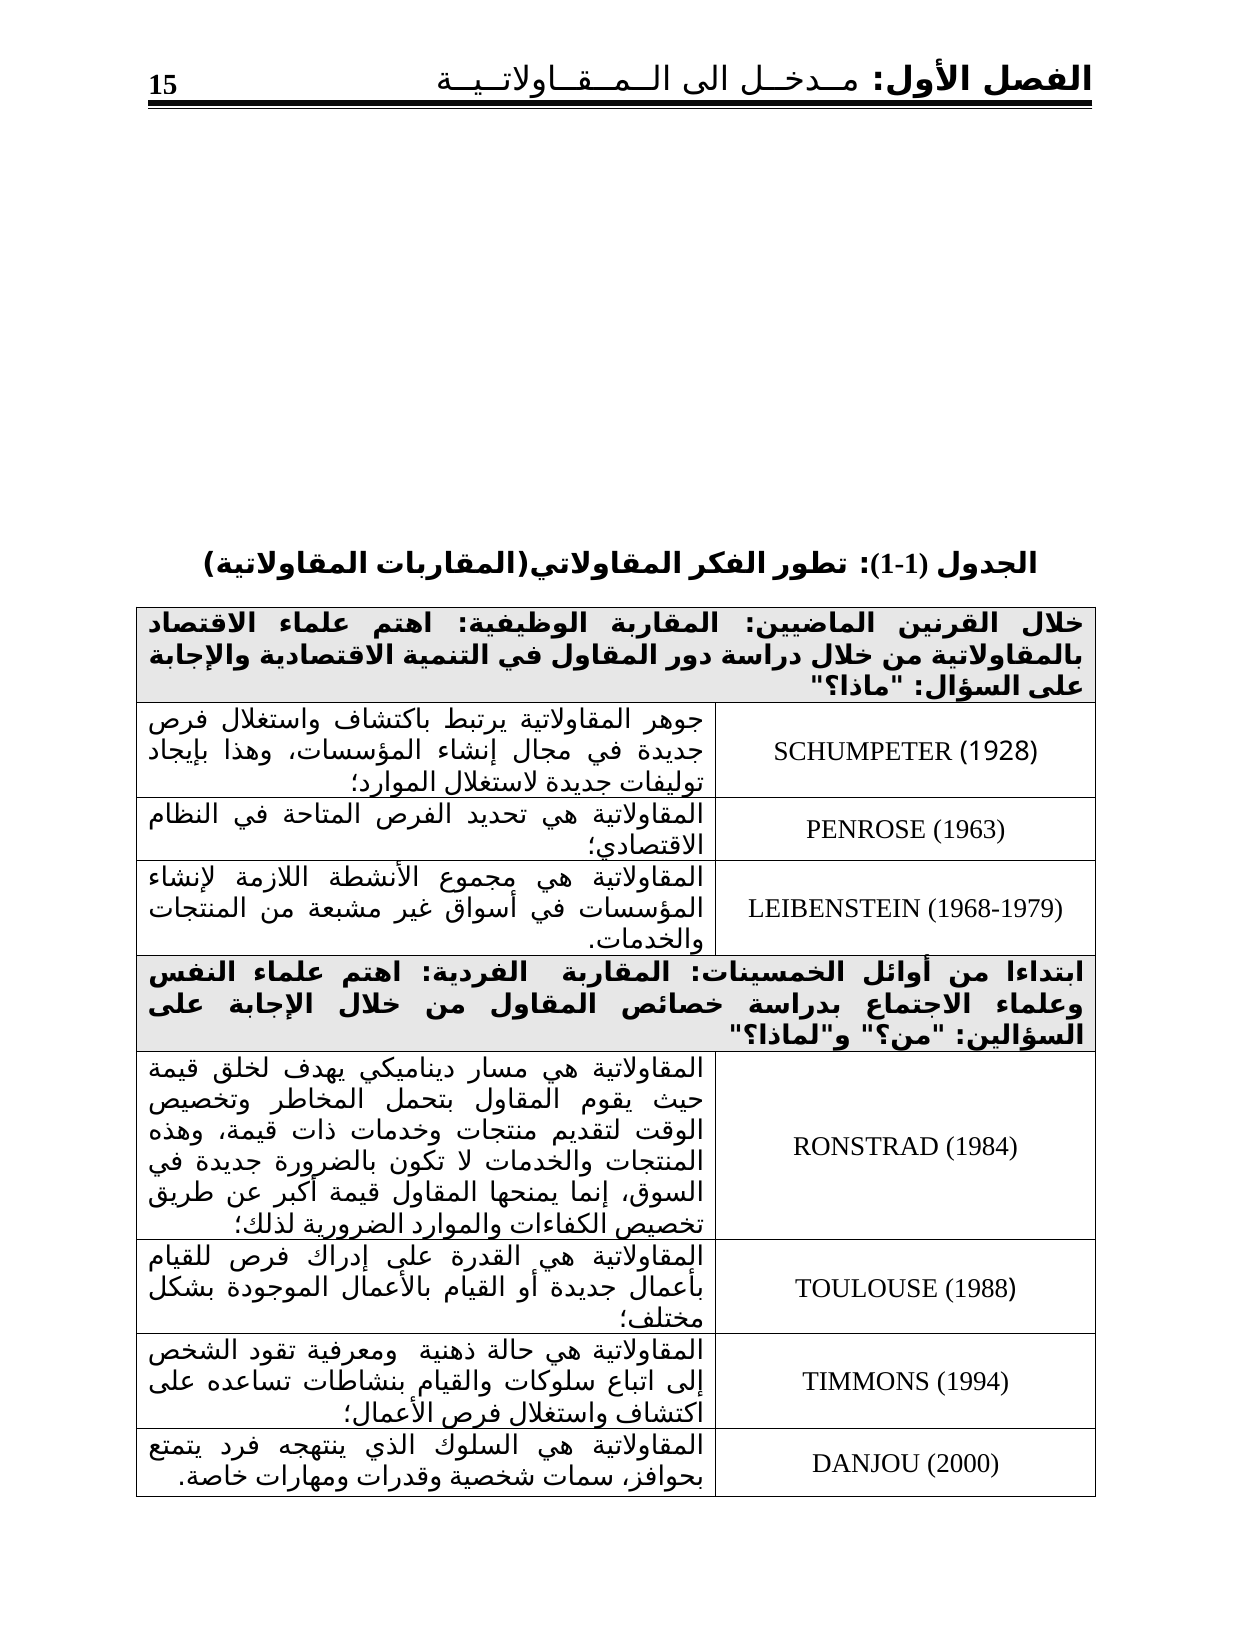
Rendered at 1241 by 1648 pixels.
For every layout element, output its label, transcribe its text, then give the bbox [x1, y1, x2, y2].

table_cell SCHUMPETER (1928) [716, 703, 1095, 797]
table_cell المقاولاتية هي القدرة على إدراك فرص للقيام بأعمال جديدة أو القيام بالأعمال الموجودة بشكل مختلف؛ [137, 1240, 715, 1333]
text الجدول (1-1): تطور الفكر المقاولاتي(المقاربات المقاولاتية) [148, 546, 1092, 581]
table_cell LEIBENSTEIN (1968-1979) [716, 861, 1095, 955]
table_cell المقاولاتية هي مسار ديناميكي يهدف لخلق قيمة حيث يقوم المقاول بتحمل المخاطر وتخصيص الوقت لتقديم منتجات وخدمات ذات قيمة، وهذه المنتجات والخدمات لا تكون بالضرورة جديدة في السوق، إنما يمنحها المقاول قيمة أكبر عن طريق تخصيص الكفاءات والموارد الضرورية لذلك؛ [137, 1052, 715, 1239]
table_cell RONSTRAD (1984) [716, 1052, 1095, 1239]
table_cell TIMMONS (1994) [716, 1334, 1095, 1428]
table_cell DANJOU (2000) [716, 1429, 1095, 1496]
table_cell المقاولاتية هي السلوك الذي ينتهجه فرد يتمتع بحوافز، سمات شخصية وقدرات ومهارات خاصة. [137, 1429, 715, 1496]
table_cell جوهر المقاولاتية يرتبط باكتشاف واستغلال فرص جديدة في مجال إنشاء المؤسسات، وهذا بإيجاد توليفات جديدة لاستغلال الموارد؛ [137, 703, 715, 797]
table_cell TOULOUSE (1988) [716, 1240, 1095, 1333]
table_cell المقاولاتية هي مجموع الأنشطة اللازمة لإنشاء المؤسسات في أسواق غير مشبعة من المنتجات والخدمات. [137, 861, 715, 955]
table_cell المقاولاتية هي حالة ذهنية ومعرفية تقود الشخص إلى اتباع سلوكات والقيام بنشاطات تساعده على اكتشاف واستغلال فرص الأعمال؛ [137, 1334, 715, 1428]
table_cell PENROSE (1963) [716, 798, 1095, 860]
table_header خلال القرنين الماضيين: المقاربة الوظيفية: اهتم علماء الاقتصاد بالمقاولاتية من خلال دراسة دور المقاول في التنمية الاقتصادية والإجابة على السؤال: "ماذا؟" [137, 608, 1095, 702]
table_cell ابتداءا من أوائل الخمسينات: المقاربة الفردية: اهتم علماء النفس وعلماء الاجتماع بدراسة خصائص المقاول من خلال الإجابة على السؤالين: "من؟" و"لماذا؟" [137, 956, 1095, 1051]
table_cell المقاولاتية هي تحديد الفرص المتاحة في النظام الاقتصادي؛ [137, 798, 715, 860]
